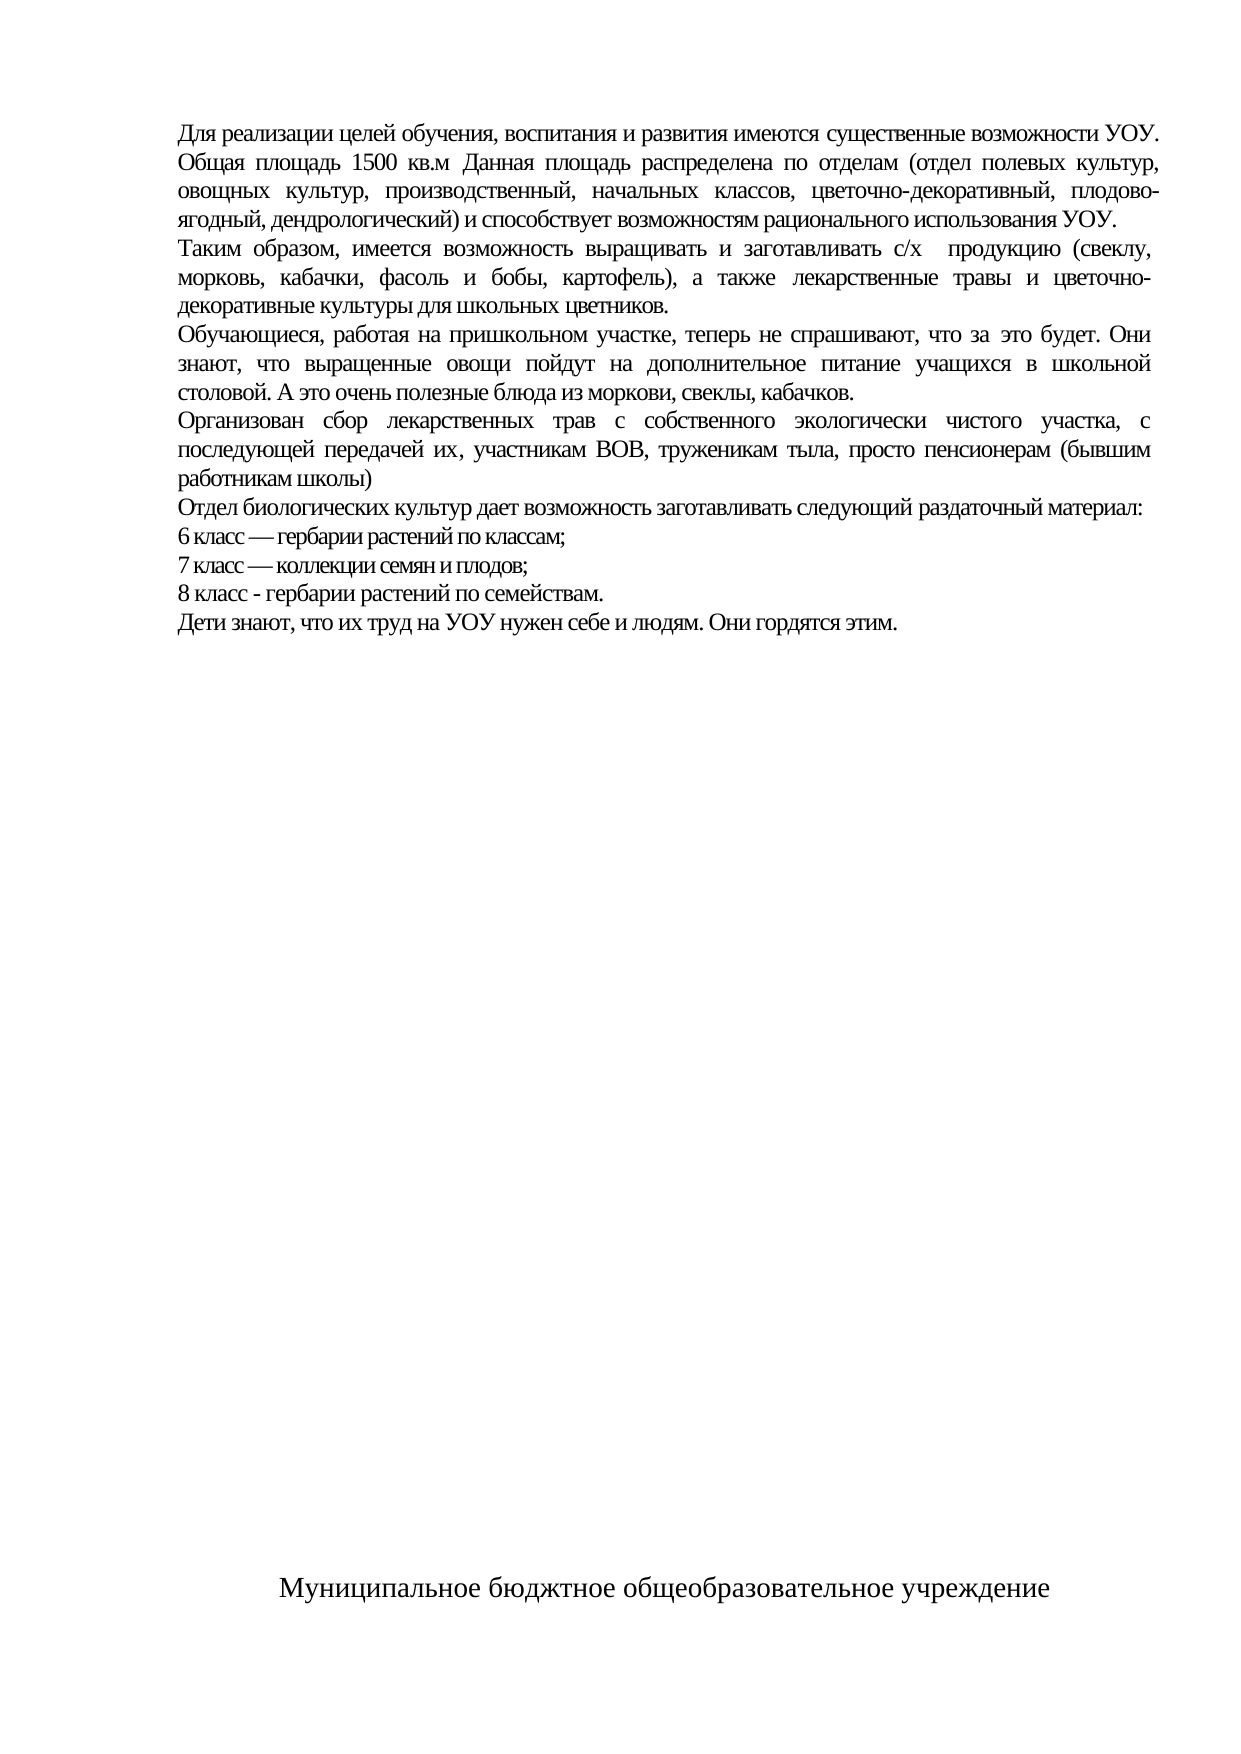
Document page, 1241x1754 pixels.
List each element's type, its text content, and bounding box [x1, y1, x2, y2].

text Для реализации целей обучения, воспитания и развития имеются существенные возможности УОУ. Общая площадь 1500 кв.м Данная площадь распределена по отделам (отдел полевых культур, овощных культур, производственный, начальных классов, цветочно-декоративный, плодово-ягодный, дендрологический) и способствует возможностям рационального использования УОУ. [177, 118, 1160, 233]
text Обучающиеся, работая на пришкольном участке, теперь не спрашивают, что за это будет. Они знают, что выращенные овощи пойдут на дополнительное питание учащихся в школьной столовой. А это очень полезные блюда из моркови, свеклы, кабачков. [177, 319, 1152, 406]
text Отдел биологических культур дает возможность заготавливать следующий раздаточный материал: [177, 492, 1152, 521]
text 6 класс — гербарии растений по классам; [177, 521, 708, 550]
text Дети знают, что их труд на УОУ нужен себе и людям. Они гордятся этим. [177, 607, 1152, 636]
text 7 класс — коллекции семян и плодов; [177, 550, 1152, 578]
text Таким образом, имеется возможность выращивать и заготавливать с/х продукцию (свеклу, морковь, кабачки, фасоль и бобы, картофель), а также лекарственные травы и цветочно-декоративные культуры для школьных цветников. [177, 233, 1152, 319]
text Организован сбор лекарственных трав с собственного экологически чистого участка, с последующей передачей их, участникам ВОВ, труженикам тыла, просто пенсионерам (бывшим работникам школы) [177, 406, 1152, 492]
text 8 класс - гербарии растений по семействам. [177, 578, 1152, 607]
text Муниципальное бюджтное общеобразовательное учреждение [177, 1570, 1152, 1604]
